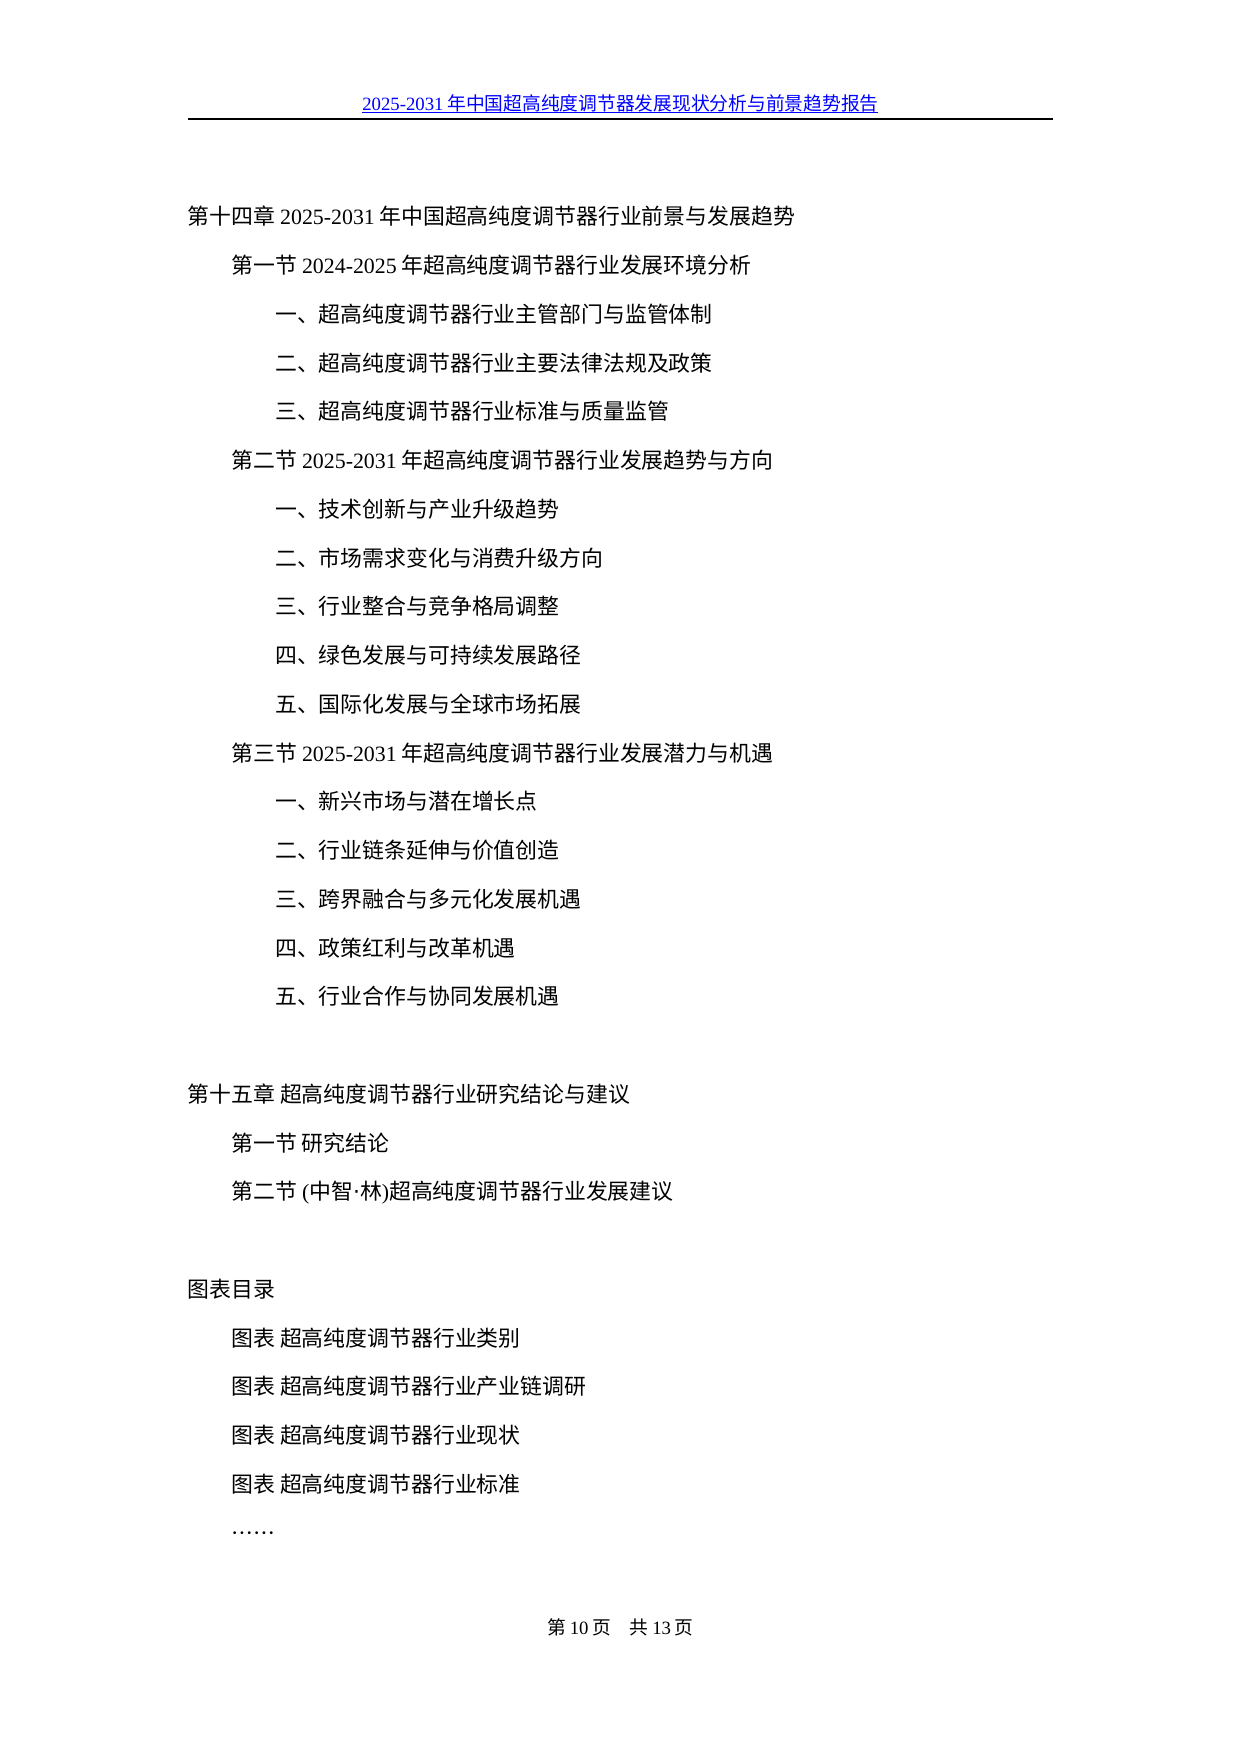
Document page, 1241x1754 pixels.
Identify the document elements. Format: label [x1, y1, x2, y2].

text [187, 150, 1053, 1548]
